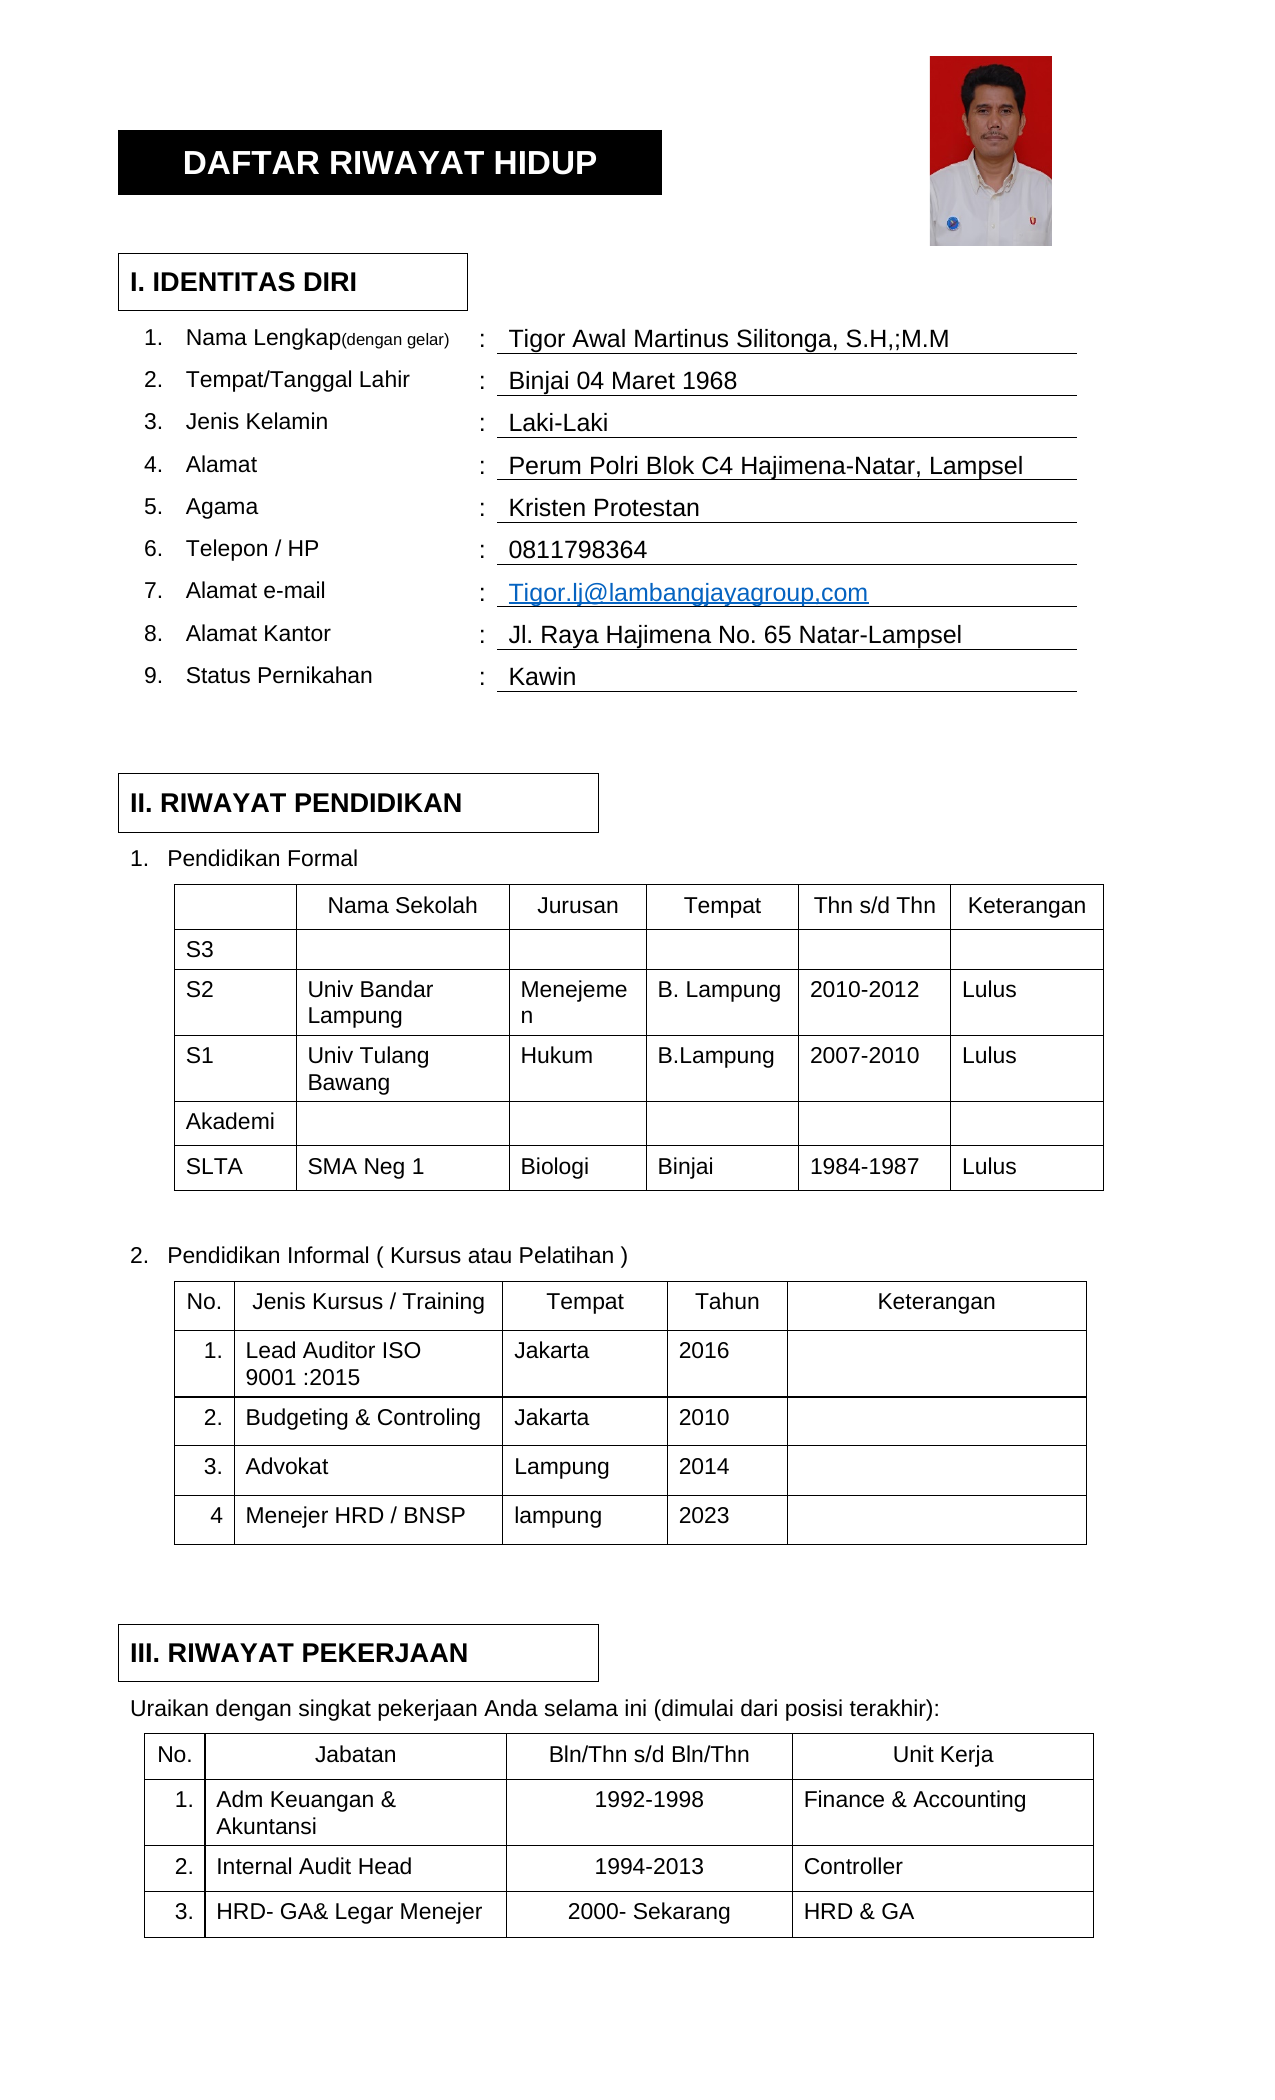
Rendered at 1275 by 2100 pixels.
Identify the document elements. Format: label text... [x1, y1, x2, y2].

table_cell [647, 930, 798, 968]
table_cell Status Pernikahan [174, 649, 467, 691]
table_cell 3. [175, 1446, 234, 1494]
table_cell S1 [175, 1036, 296, 1101]
table_cell 3. [145, 1892, 204, 1937]
table_cell Lulus [951, 1146, 1103, 1190]
table_cell Finance & Accounting [793, 1780, 1093, 1845]
table_cell 1. [119, 311, 174, 352]
table_cell Univ Tulang Bawang [297, 1036, 509, 1101]
table_cell Laki-Laki [497, 396, 1077, 437]
table_cell Kawin [497, 650, 1077, 691]
table_cell Budgeting & Controling [235, 1398, 502, 1445]
table_cell Telepon / HP [174, 522, 467, 564]
table_cell Binjai [647, 1146, 798, 1190]
table_cell : [468, 522, 497, 564]
table_cell 2000- Sekarang [507, 1892, 792, 1937]
table_cell Menejer HRD / BNSP [235, 1496, 502, 1543]
table_cell : [468, 564, 497, 606]
table_cell Alamat e-mail [174, 564, 467, 606]
table_cell : [468, 479, 497, 522]
table_cell 2010-2012 [799, 970, 950, 1035]
table_cell [510, 1102, 646, 1145]
table_cell Biologi [510, 1146, 646, 1190]
table_cell Jakarta [503, 1398, 667, 1445]
table_cell : [468, 395, 497, 437]
table_cell [788, 1331, 1086, 1396]
table_cell 4. [119, 437, 174, 479]
table_cell [951, 930, 1103, 968]
table_cell S2 [175, 970, 296, 1035]
table_header Jenis Kursus / Training [235, 1282, 502, 1330]
table_header Tempat [647, 885, 798, 929]
table_cell Tigor Awal Martinus Silitonga, S.H,;M.M [497, 310, 1077, 352]
table_cell 1. [145, 1780, 204, 1845]
table_cell Alamat [174, 437, 467, 479]
table_header Jurusan [510, 885, 646, 929]
table_cell [799, 1102, 950, 1145]
table_cell Lead Auditor ISO 9001 :2015 [235, 1331, 502, 1396]
table_cell 2016 [668, 1331, 787, 1396]
table_cell Univ Bandar Lampung [297, 970, 509, 1035]
table_cell Tempat/Tanggal Lahir [174, 353, 467, 395]
table_cell Jl. Raya Hajimena No. 65 Natar-Lampsel [497, 607, 1077, 648]
table_cell SLTA [175, 1146, 296, 1190]
table_cell 6. [119, 522, 174, 564]
table_header II. RIWAYAT PENDIDIKAN [119, 774, 598, 832]
table_header Thn s/d Thn [799, 885, 950, 929]
table_cell Lampung [503, 1446, 667, 1494]
table_cell 4 [175, 1496, 234, 1543]
table_cell Internal Audit Head [206, 1846, 506, 1891]
table_cell Lulus [951, 1036, 1103, 1101]
table_cell 2. [119, 353, 174, 395]
table_cell Nama Lengkap(dengan gelar) [174, 311, 467, 352]
table_cell [297, 930, 509, 968]
table_cell 1. [175, 1331, 234, 1396]
table_header Keterangan [951, 885, 1103, 929]
table_cell Akademi [175, 1102, 296, 1145]
table_header III. RIWAYAT PEKERJAAN [119, 1625, 598, 1681]
table_cell : [468, 310, 497, 352]
table_header Nama Sekolah [297, 885, 509, 929]
table_cell S3 [175, 930, 296, 968]
table_cell : [468, 437, 497, 479]
table_cell Hukum [510, 1036, 646, 1101]
table_cell [647, 1102, 798, 1145]
table_header DAFTAR RIWAYAT HIDUP [119, 131, 661, 194]
table_cell 2010 [668, 1398, 787, 1445]
table_cell 2007-2010 [799, 1036, 950, 1101]
table_cell HRD & GA [793, 1892, 1093, 1937]
table_header Keterangan [788, 1282, 1086, 1330]
table_cell SMA Neg 1 [297, 1146, 509, 1190]
table_cell Adm Keuangan & Akuntansi [206, 1780, 506, 1845]
table_header Unit Kerja [793, 1734, 1093, 1779]
table_header Tempat [503, 1282, 667, 1330]
table_header [175, 885, 296, 929]
table_header No. [175, 1282, 234, 1330]
table_cell Tigor.lj@lambangjayagroup,com [497, 565, 1077, 606]
table_header I. IDENTITAS DIRI [119, 254, 467, 310]
table_cell 2014 [668, 1446, 787, 1494]
text Uraikan dengan singkat pekerjaan Anda selama ini (dimulai dari posisi terakhir): [130, 1694, 1275, 1721]
table_cell [951, 1102, 1103, 1145]
table_cell 2023 [668, 1496, 787, 1543]
table_cell Jenis Kelamin [174, 395, 467, 437]
table_cell lampung [503, 1496, 667, 1543]
table_cell [788, 1398, 1086, 1445]
table_header Tahun [668, 1282, 787, 1330]
table_cell Agama [174, 479, 467, 522]
table_cell 9. [119, 649, 174, 691]
list Pendidikan Informal ( Kursus atau Pelatihan ) [130, 1242, 1275, 1268]
table_cell 1984-1987 [799, 1146, 950, 1190]
list Pendidikan Formal [130, 845, 1275, 872]
table_cell Lulus [951, 970, 1103, 1035]
table_cell 2. [175, 1398, 234, 1445]
table_cell [799, 930, 950, 968]
table_cell [510, 930, 646, 968]
table_header Jabatan [206, 1734, 506, 1779]
table_cell 7. [119, 564, 174, 606]
table_cell Perum Polri Blok C4 Hajimena-Natar, Lampsel [497, 438, 1077, 479]
table_cell : [468, 353, 497, 395]
table_cell Alamat Kantor [174, 606, 467, 648]
table_header Bln/Thn s/d Bln/Thn [507, 1734, 792, 1779]
table_cell : [468, 606, 497, 648]
table_header No. [145, 1734, 204, 1779]
table_cell 8. [119, 606, 174, 648]
table_cell Advokat [235, 1446, 502, 1494]
table_cell 3. [119, 395, 174, 437]
table_cell Menejemen [510, 970, 646, 1035]
table_cell Binjai 04 Maret 1968 [497, 354, 1077, 395]
table_cell 0811798364 [497, 523, 1077, 564]
table_cell [788, 1446, 1086, 1494]
table_cell 2. [145, 1846, 204, 1891]
table_cell 1992-1998 [507, 1780, 792, 1845]
picture [929, 56, 1052, 246]
table_cell : [468, 649, 497, 691]
table_cell 1994-2013 [507, 1846, 792, 1891]
table_cell B.Lampung [647, 1036, 798, 1101]
table_cell Controller [793, 1846, 1093, 1891]
table_cell HRD- GA& Legar Menejer [206, 1892, 506, 1937]
table_cell Jakarta [503, 1331, 667, 1396]
table_cell [297, 1102, 509, 1145]
table_cell Kristen Protestan [497, 480, 1077, 522]
table_cell [788, 1496, 1086, 1543]
table_cell B. Lampung [647, 970, 798, 1035]
table_cell 5. [119, 479, 174, 522]
